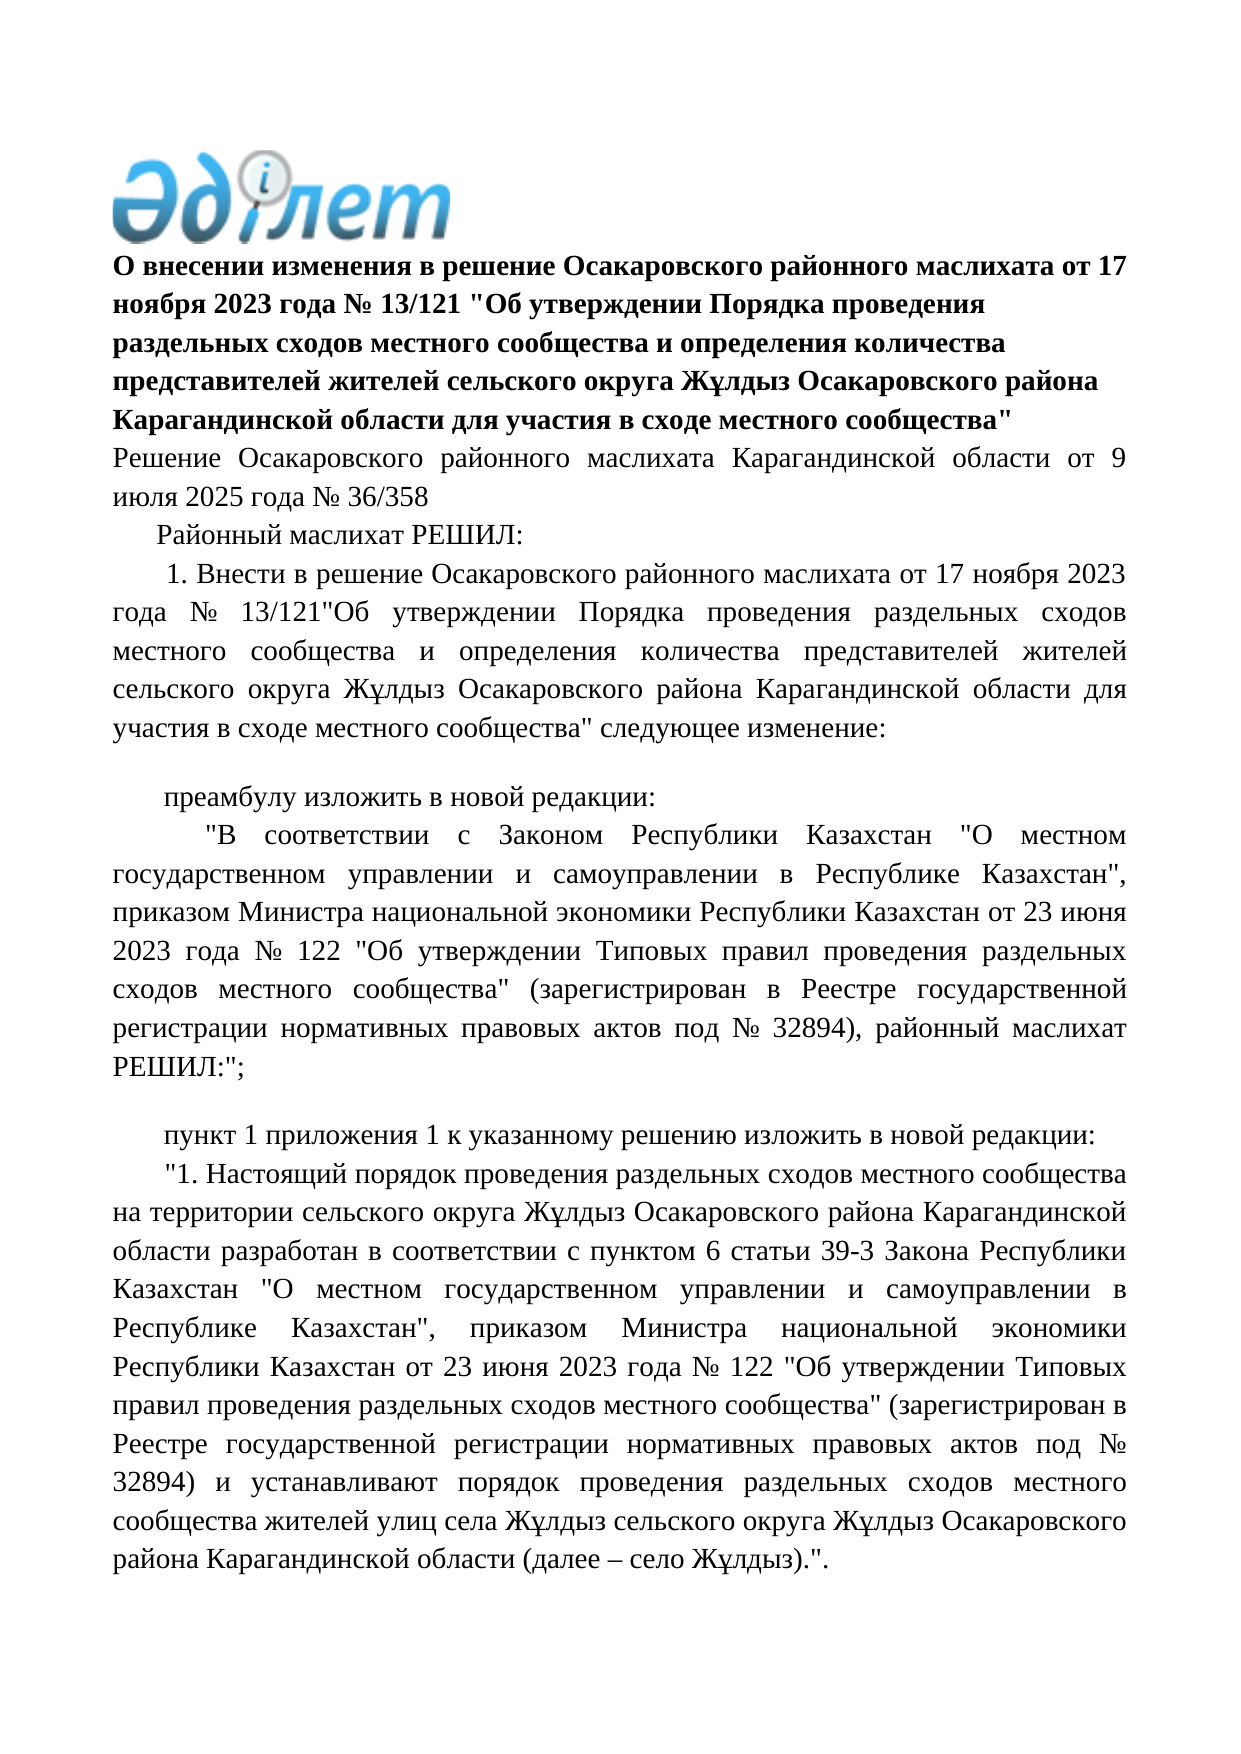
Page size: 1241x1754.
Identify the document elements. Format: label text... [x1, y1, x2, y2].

text Районный маслихат РЕШИЛ: [112, 517, 1128, 551]
text Решение Осакаровского районного маслихата Карагандинской области от 9 июля 2025 года № 36/358 [112, 440, 1128, 512]
text 1. Внести в решение Осакаровского районного маслихата от 17 ноября 2023 года № 13/121"Об утверждении Порядка проведения раздельных сходов местного сообщества и определения количества представителей жителей сельского округа Жұлдыз Осакаровского района Карагандинской области для участия в сходе местного сообщества" следующее изменение: [112, 556, 1128, 744]
picture [112, 150, 451, 244]
text преамбулу изложить в новой редакции: [112, 779, 1128, 812]
text О внесении изменения в решение Осакаровского районного маслихата от 17 ноября 2023 года № 13/121 "Об утверждении Порядка проведения раздельных сходов местного сообщества и определения количества представителей жителей сельского округа Жұлдыз Осакаровского района Карагандинской области для участия в сходе местного сообщества" [112, 248, 1128, 435]
text пункт 1 приложения 1 к указанному решению изложить в новой редакции: [112, 1117, 1128, 1151]
text "1. Настоящий порядок проведения раздельных сходов местного сообщества на территории сельского округа Жұлдыз Осакаровского района Карагандинской области разработан в соответствии с пунктом 6 статьи 39-3 Закона Республики Казахстан "О местном государственном управлении и самоуправлении в Республике Казахстан", приказом Министра национальной экономики Республики Казахстан от 23 июня 2023 года № 122 "Об утверждении Типовых правил проведения раздельных сходов местного сообщества" (зарегистрирован в Реестре государственной регистрации нормативных правовых актов под № 32894) и устанавливают порядок проведения раздельных сходов местного сообщества жителей улиц села Жұлдыз сельского округа Жұлдыз Осакаровского района Карагандинской области (далее – село Жұлдыз).". [112, 1156, 1128, 1575]
text "В соответствии с Законом Республики Казахстан "О местном государственном управлении и самоуправлении в Республике Казахстан", приказом Министра национальной экономики Республики Казахстан от 23 июня 2023 года № 122 "Об утверждении Типовых правил проведения раздельных сходов местного сообщества" (зарегистрирован в Реестре государственной регистрации нормативных правовых актов под № 32894), районный маслихат РЕШИЛ:"; [112, 817, 1128, 1082]
